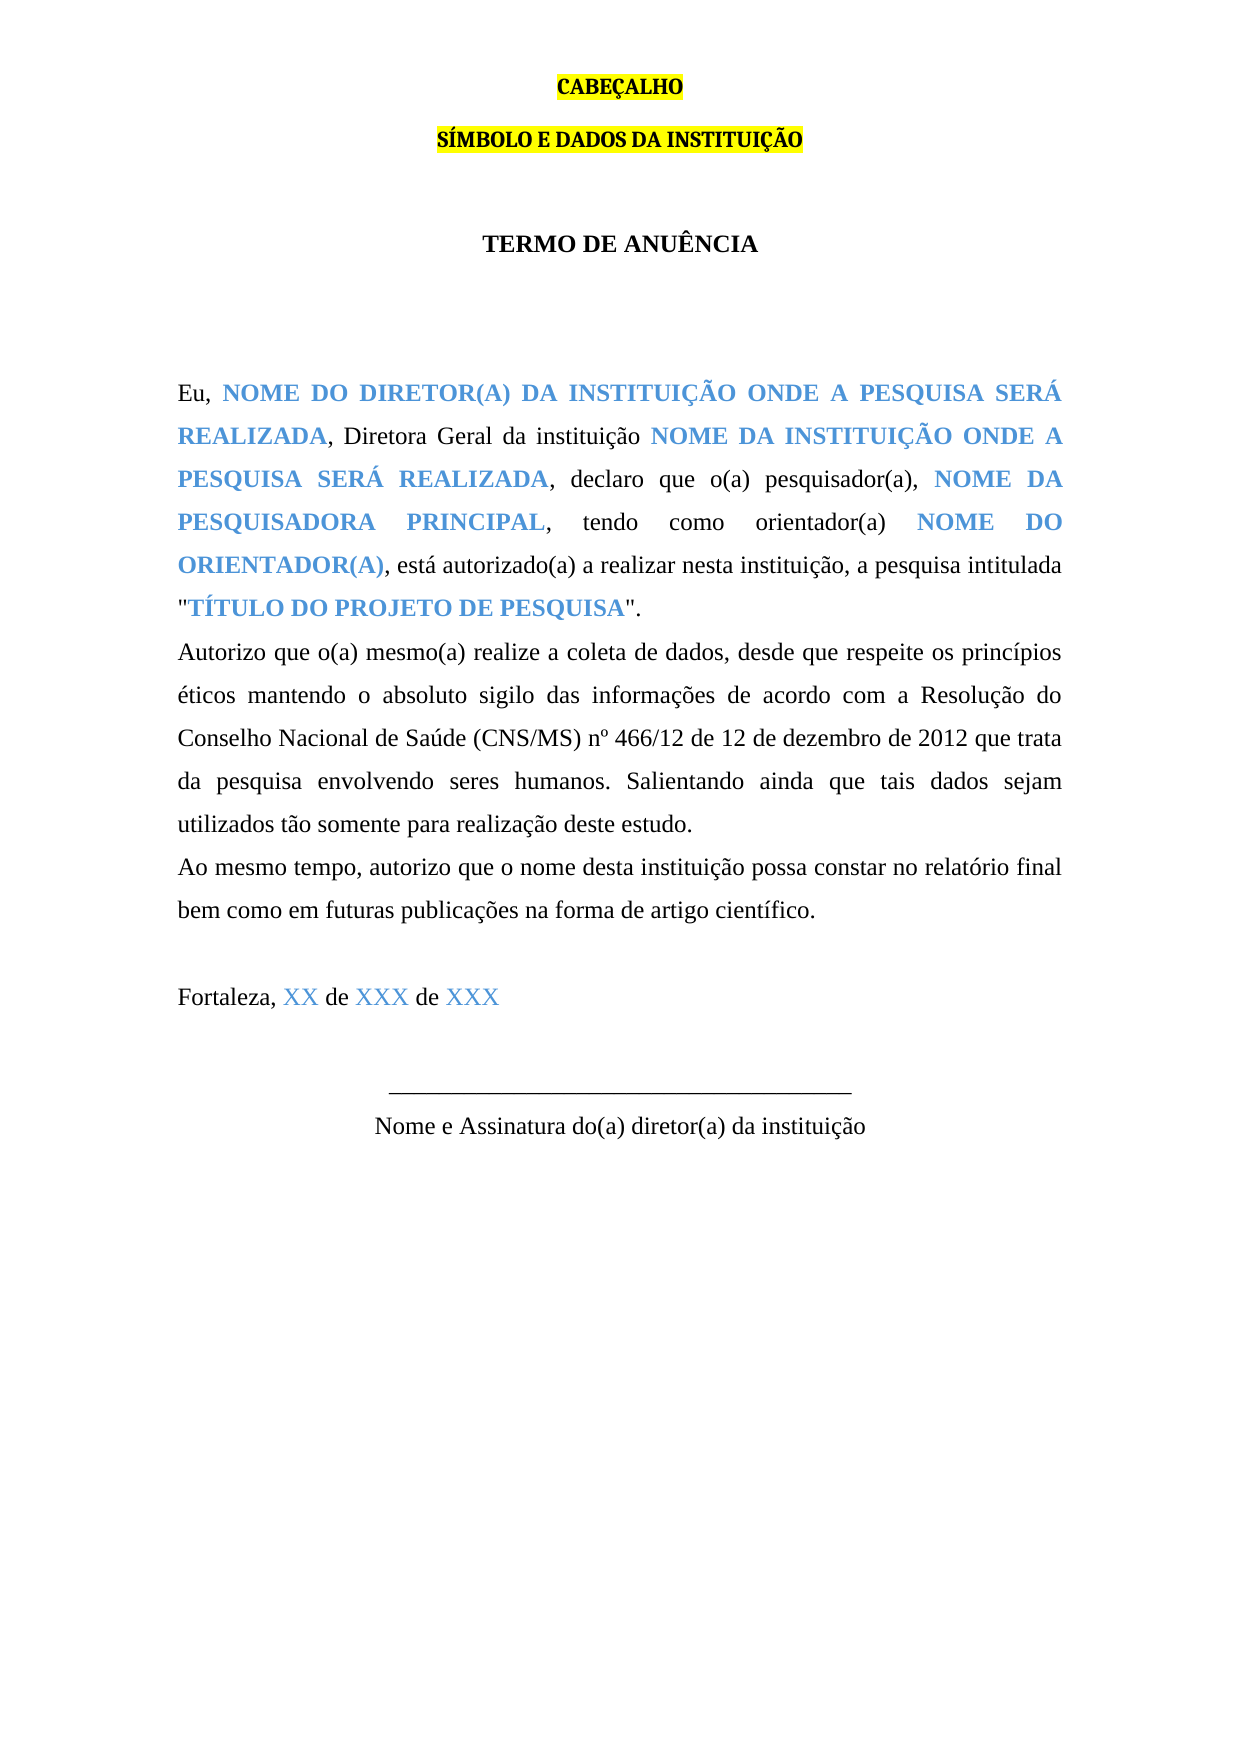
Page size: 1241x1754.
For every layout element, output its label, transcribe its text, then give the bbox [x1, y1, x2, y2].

text Nome e Assinatura do(a) diretor(a) da instituição [177, 1111, 1063, 1140]
text Eu, NOME DO DIRETOR(A) DA INSTITUIÇÃO ONDE A PESQUISA SERÁ REALIZADA, Diretora Geral da instituição NOME DA INSTITUIÇÃO ONDE A PESQUISA SERÁ REALIZADA, declaro que o(a) pesquisador(a), NOME DA PESQUISADORA PRINCIPAL, tendo como orientador(a) NOME DO ORIENTADOR(A), está autorizado(a) a realizar nesta instituição, a pesquisa intitulada "TÍTULO DO PROJETO DE PESQUISA". [177, 378, 1063, 622]
text Autorizo que o(a) mesmo(a) realize a coleta de dados, desde que respeite os princípios éticos mantendo o absoluto sigilo das informações de acordo com a Resolução do Conselho Nacional de Saúde (CNS/MS) nº 466/12 de 12 de dezembro de 2012 que trata da pesquisa envolvendo seres humanos. Salientando ainda que tais dados sejam utilizados tão somente para realização deste estudo. [177, 637, 1063, 838]
text _____________________________________ [177, 1068, 1063, 1097]
text Ao mesmo tempo, autorizo que o nome desta instituição possa constar no relatório final bem como em futuras publicações na forma de artigo científico. [177, 852, 1063, 924]
text TERMO DE ANUÊNCIA [177, 229, 1063, 258]
text Fortaleza, XX de XXX de XXX [177, 982, 1063, 1010]
